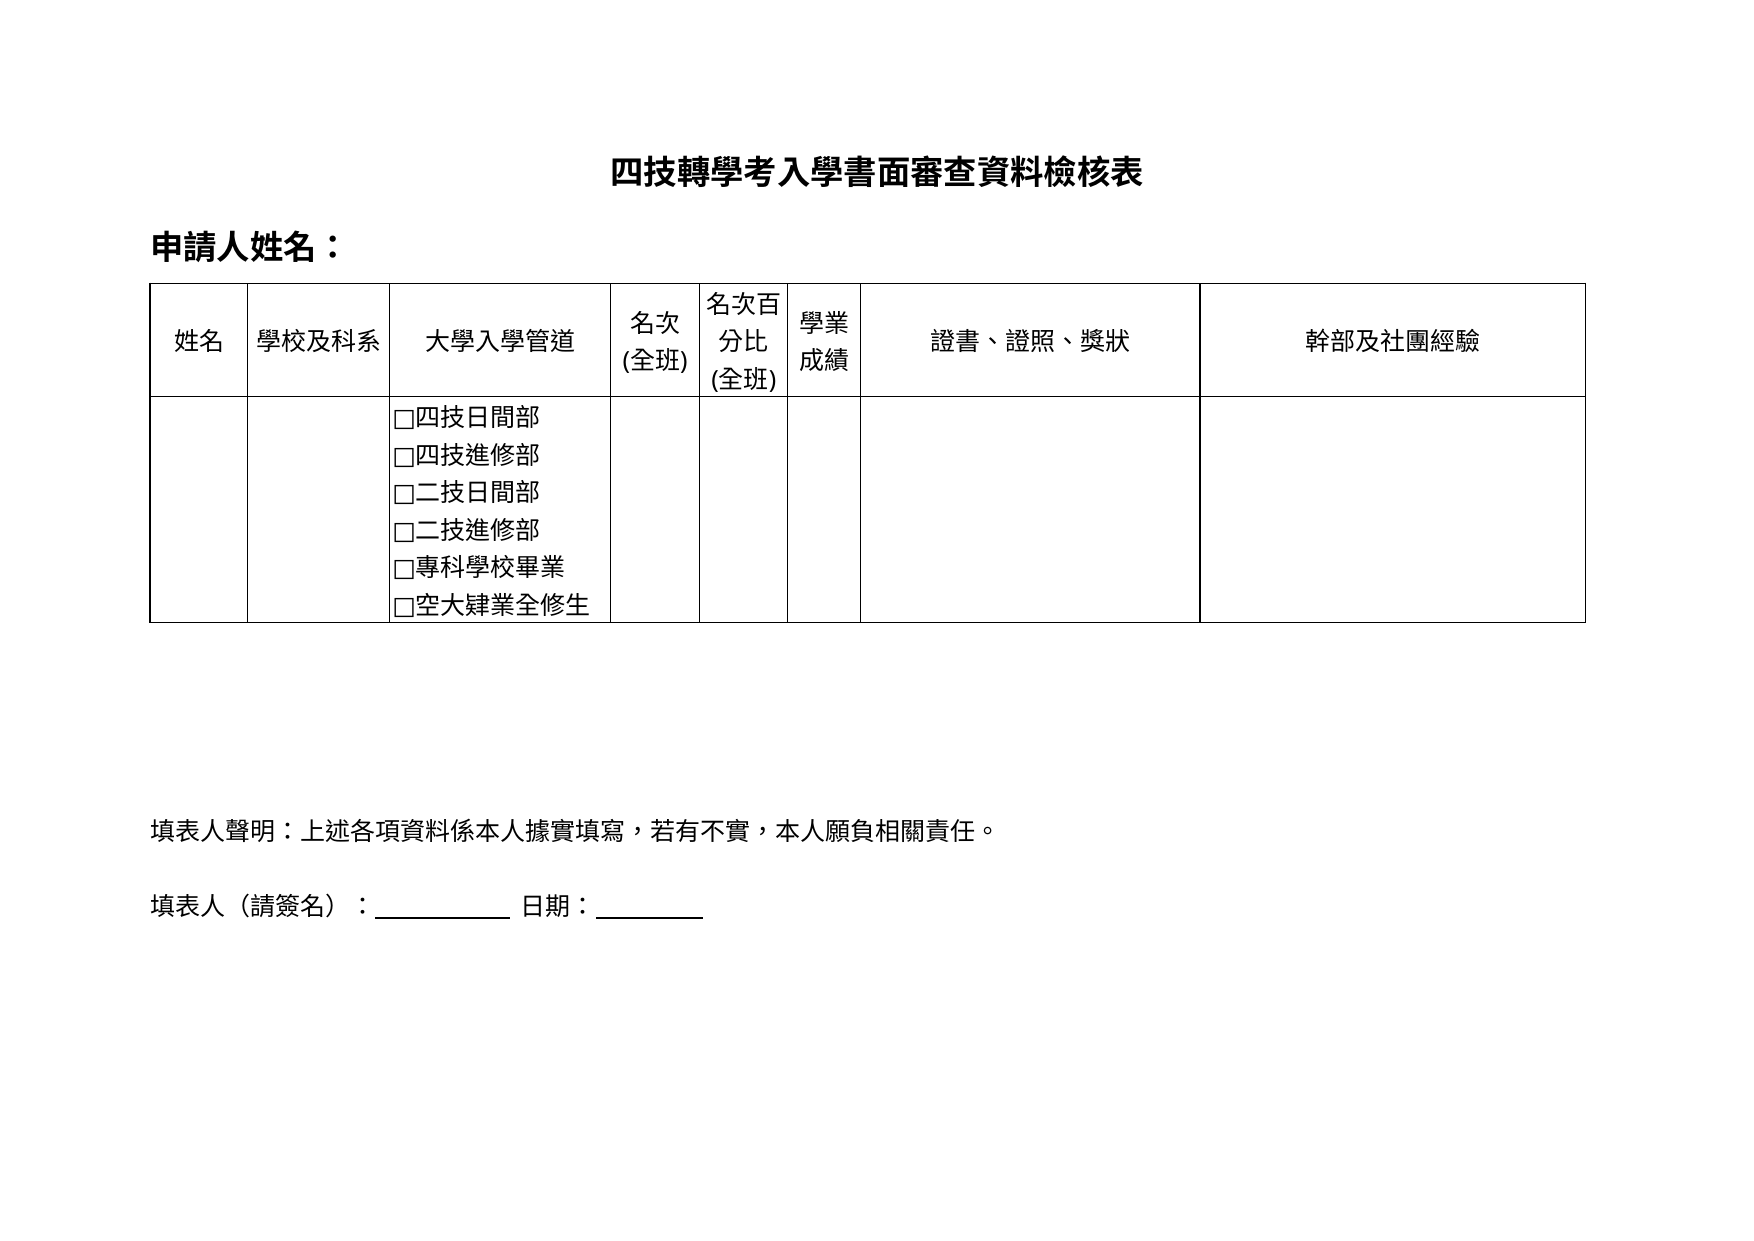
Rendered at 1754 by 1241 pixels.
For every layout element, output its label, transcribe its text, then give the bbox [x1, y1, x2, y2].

table_cell □四技日間部 □四技進修部 □二技日間部 □二技進修部 □專科學校畢業 □空大肄業全修生 [390, 397, 610, 622]
table_cell [1201, 397, 1585, 622]
table_header 姓名 [151, 284, 247, 396]
text 填表人聲明：上述各項資料係本人據實填寫，若有不實，本人願負相關責任。 [150, 811, 1504, 848]
table_header 大學入學管道 [390, 284, 610, 396]
table_header 名次 (全班) [611, 284, 699, 396]
table_header 證書、證照、獎狀 [861, 284, 1199, 396]
table_cell [788, 397, 860, 622]
table_header 名次百分比 (全班) [700, 284, 787, 396]
table_header 學校及科系 [248, 284, 389, 396]
text 申請人姓名： [150, 208, 1604, 283]
table_cell [861, 397, 1199, 622]
table_cell [700, 397, 787, 622]
table_cell [248, 397, 389, 622]
table_cell [151, 397, 247, 622]
text 四技轉學考入學書面審查資料檢核表 [150, 133, 1604, 208]
table_header 學業成績 [788, 284, 860, 396]
table_cell [611, 397, 699, 622]
table_header 幹部及社團經驗 [1201, 284, 1585, 396]
text 填表人（請簽名）： 日期： [150, 886, 1504, 923]
